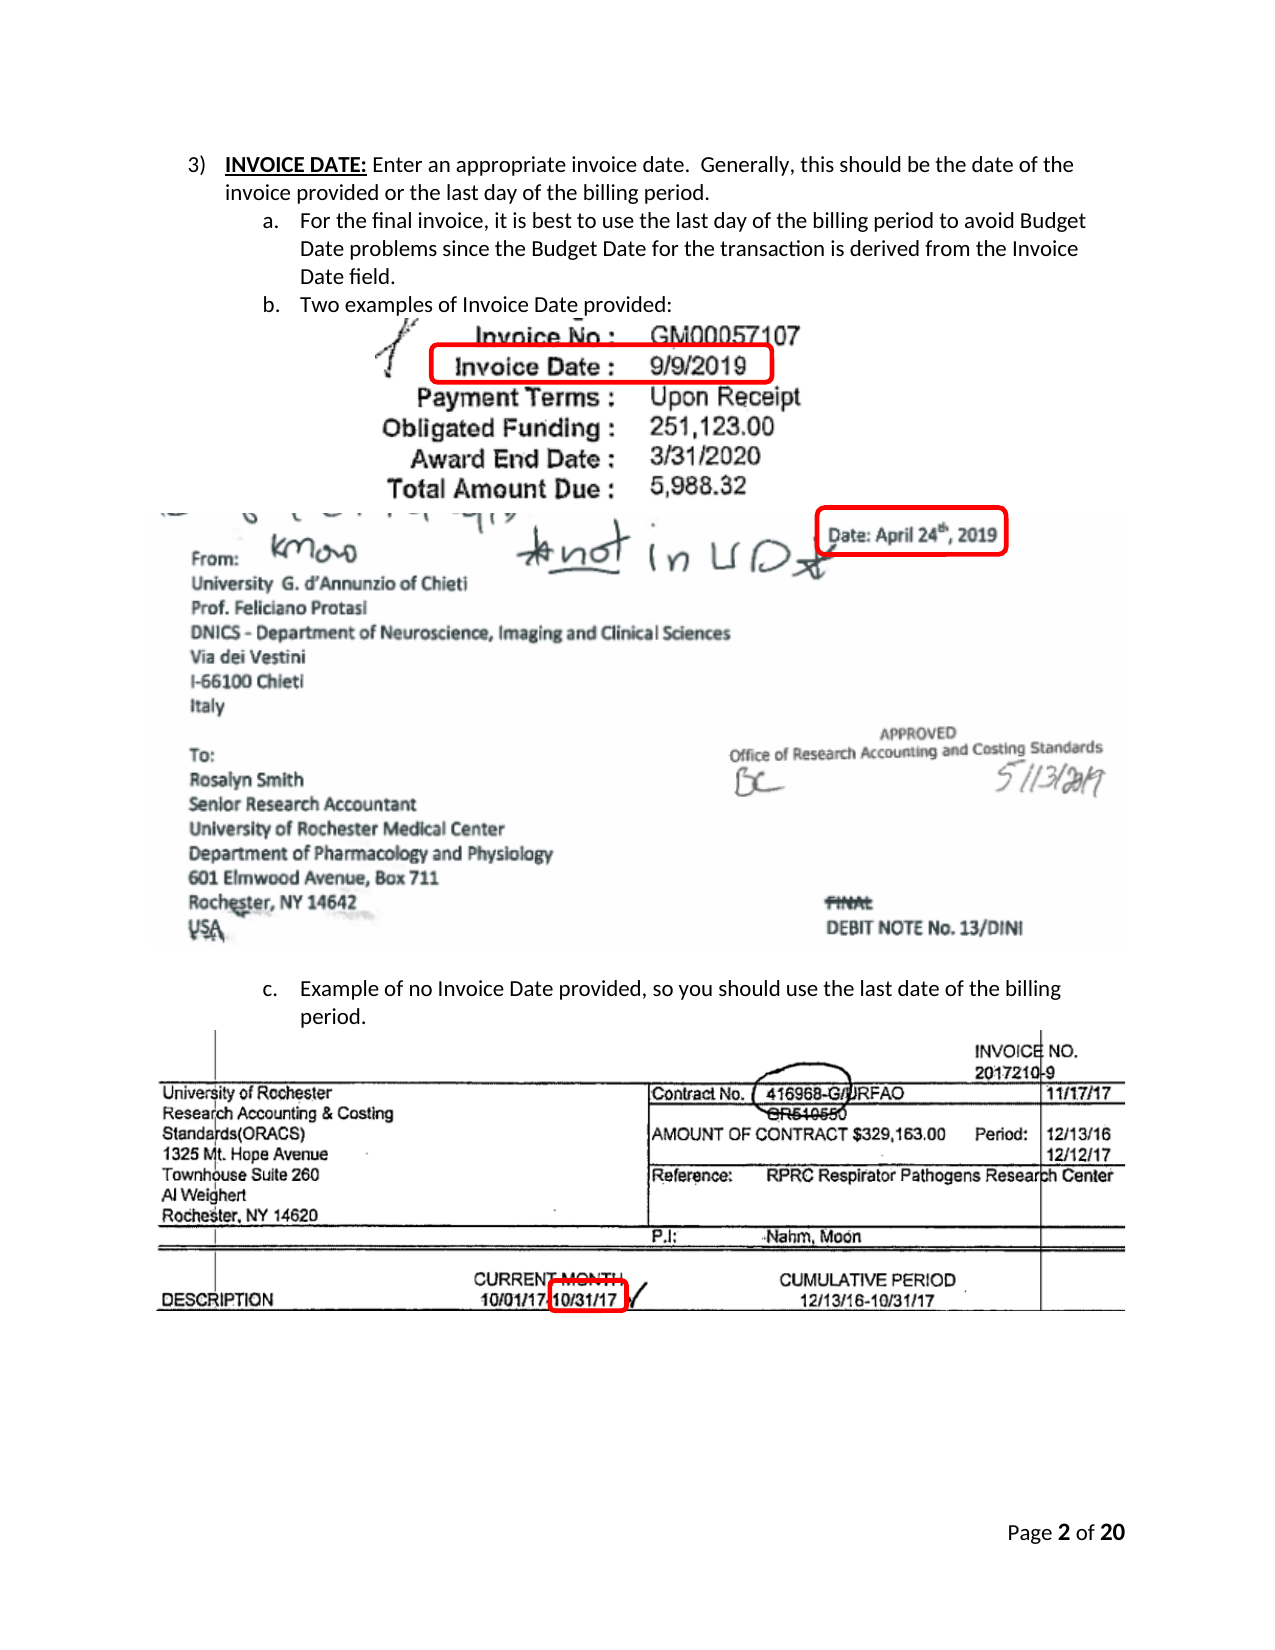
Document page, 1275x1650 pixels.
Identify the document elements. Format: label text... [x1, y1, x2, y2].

picture [150, 1030, 1125, 1311]
picture [820, 513, 1003, 552]
list Example of no Invoice Date provided, so you should use the last date of the billing period. [262, 974, 1125, 1030]
picture [553, 1283, 624, 1308]
list Two examples of Invoice Date provided: [262, 290, 1125, 318]
picture [150, 318, 1125, 947]
list For the final invoice, it is best to use the last day of the billing period to avoid Budget Date problems since the Budget Date for the transaction is derived from the Invoice Date field. [262, 206, 1125, 290]
list INVOICE DATE: Enter an appropriate invoice date. Generally, this should be the date of the invoice provided or the last day of the billing period. [187, 150, 1125, 206]
